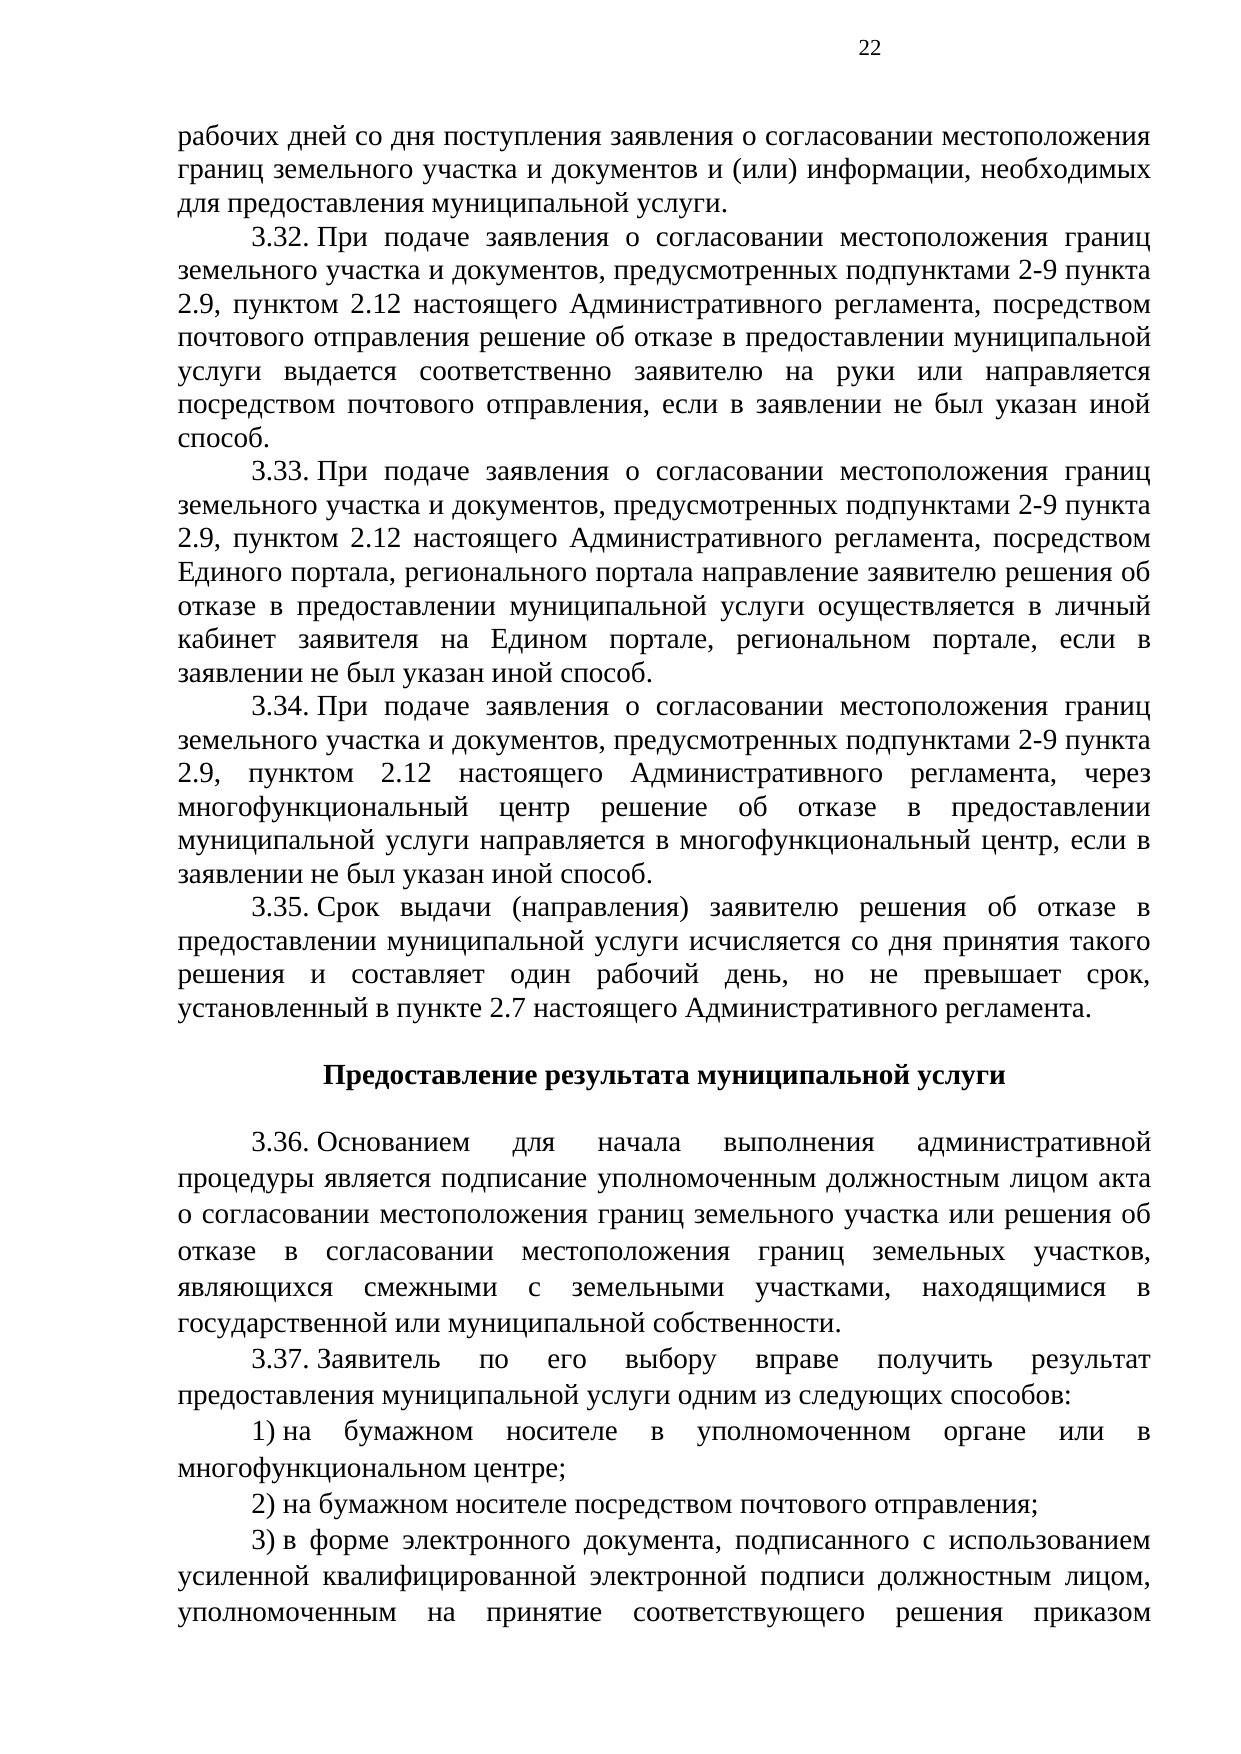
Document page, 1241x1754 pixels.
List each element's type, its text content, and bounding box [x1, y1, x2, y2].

list Заявитель по его выбору вправе получить результат предоставления муниципальной услуги одним из следующих способов: [177, 1341, 1152, 1411]
list на бумажном носителе посредством почтового отправления; [177, 1486, 1152, 1519]
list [177, 118, 1152, 219]
list Основанием для начала выполнения административной процедуры является подписание уполномоченным должностным лицом акта о согласовании местоположения границ земельного участка или решения об отказе в согласовании местоположения границ земельных участков, являющихся смежными с земельными участками, находящимися в государственной или муниципальной собственности. [177, 1124, 1152, 1339]
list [177, 1522, 1152, 1628]
list При подаче заявления о согласовании местоположения границ земельного участка и документов, предусмотренных подпунктами 2-9 пункта 2.9, пунктом 2.12 настоящего Административного регламента, посредством почтового отправления решение об отказе в предоставлении муниципальной услуги выдается соответственно заявителю на руки или направляется посредством почтового отправления, если в заявлении не был указан иной способ. [177, 219, 1152, 453]
list на бумажном носителе в уполномоченном органе или в многофункциональном центре; [177, 1413, 1152, 1483]
list Срок выдачи (направления) заявителю решения об отказе в предоставлении муниципальной услуги исчисляется со дня принятия такого решения и составляет один рабочий день, но не превышает срок, установленный в пункте 2.7 настоящего Административного регламента. [177, 889, 1152, 1024]
list При подаче заявления о согласовании местоположения границ земельного участка и документов, предусмотренных подпунктами 2-9 пункта 2.9, пунктом 2.12 настоящего Административного регламента, посредством Единого портала, регионального портала направление заявителю решения об отказе в предоставлении муниципальной услуги осуществляется в личный кабинет заявителя на Едином портале, региональном портале, если в заявлении не был указан иной способ. [177, 453, 1152, 688]
list При подаче заявления о согласовании местоположения границ земельного участка и документов, предусмотренных подпунктами 2-9 пункта 2.9, пунктом 2.12 настоящего Административного регламента, через многофункциональный центр решение об отказе в предоставлении муниципальной услуги направляется в многофункциональный центр, если в заявлении не был указан иной способ. [177, 688, 1152, 889]
text Предоставление результата муниципальной услуги [177, 1057, 1152, 1091]
